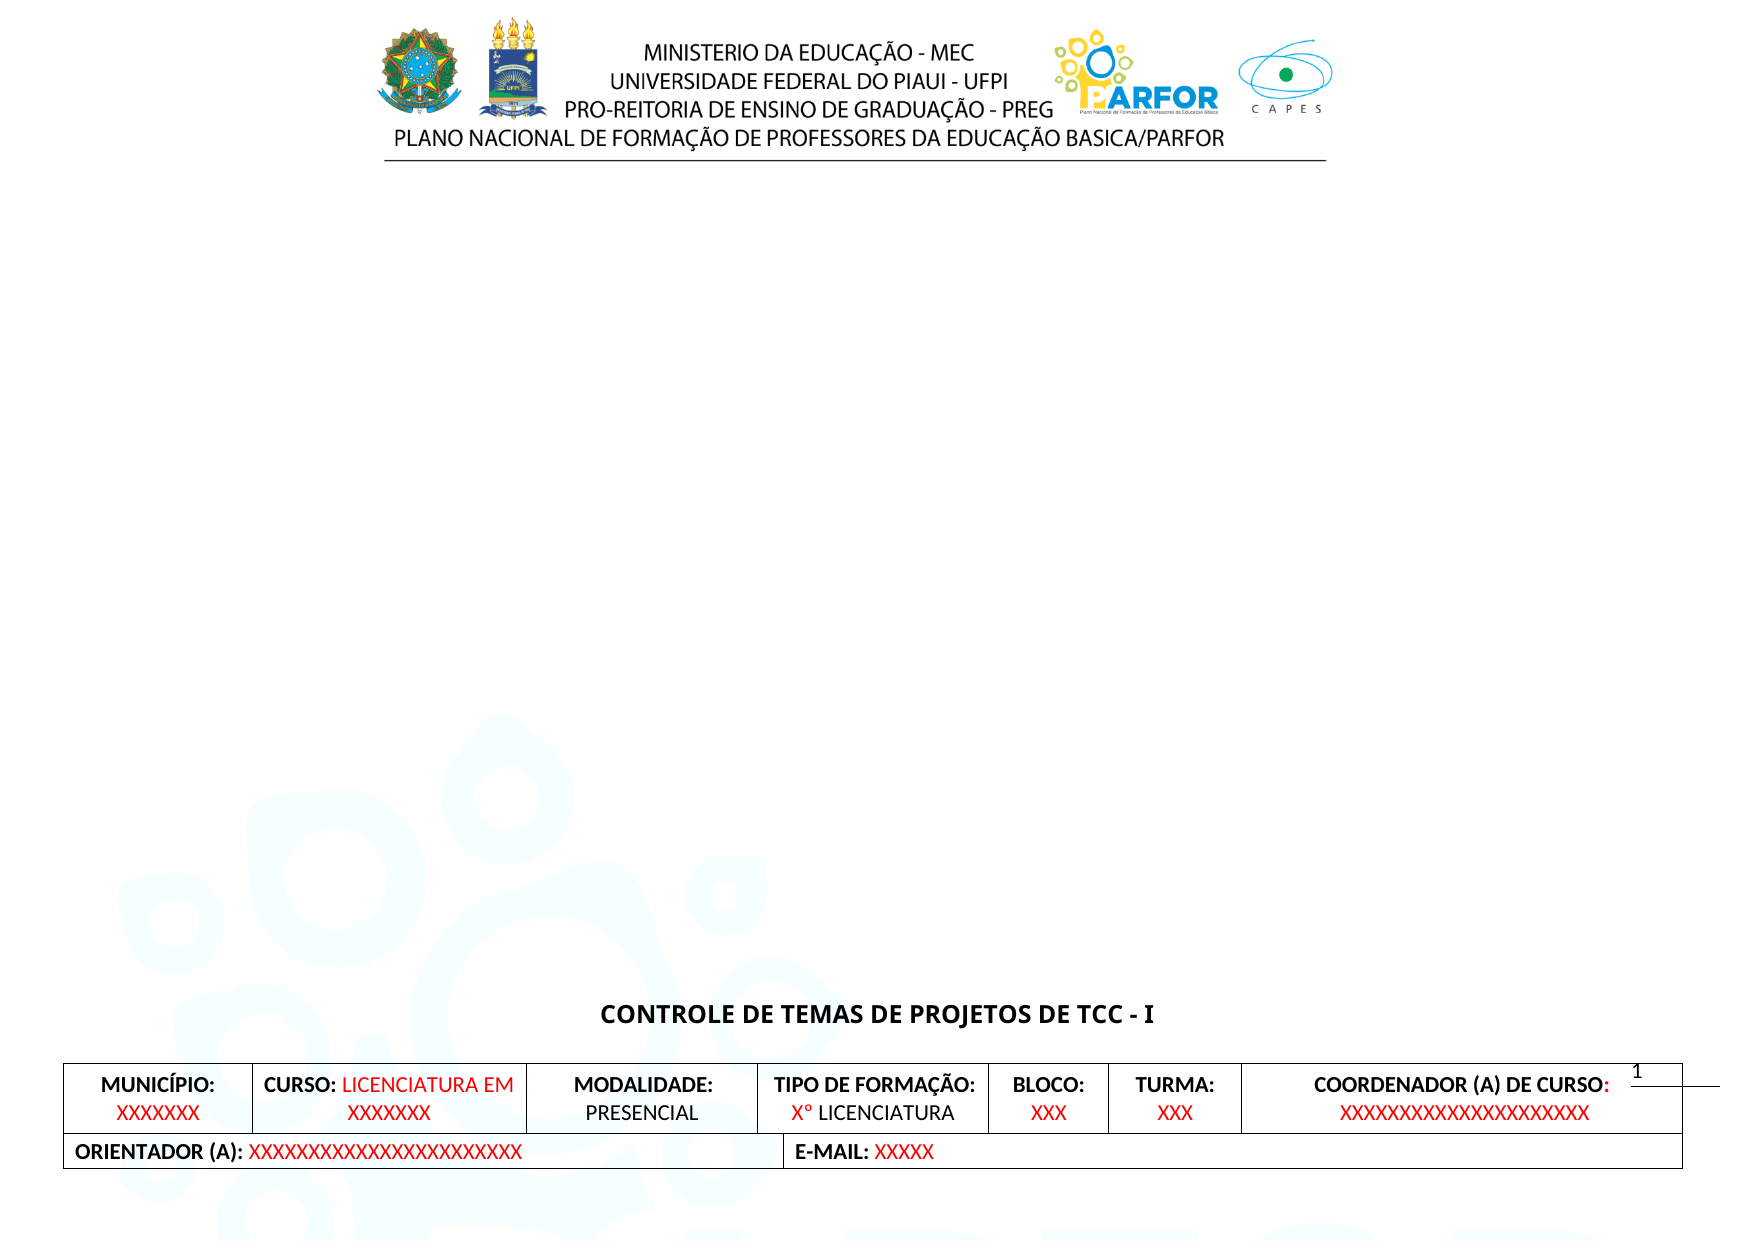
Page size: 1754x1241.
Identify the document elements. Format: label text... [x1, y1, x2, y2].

table_header CURSO: LICENCIATURA EM XXXXXXX [253, 1064, 526, 1133]
table_header TIPO DE FORMAÇÃO: Xº LICENCIATURA [758, 1064, 988, 1133]
text CONTROLE DE TEMAS DE PROJETOS DE TCC - I [75, 997, 1679, 1031]
table_header MODALIDADE: PRESENCIAL [527, 1064, 757, 1133]
table_cell E-MAIL: XXXXX [784, 1134, 1682, 1168]
table_header BLOCO: XXX [989, 1064, 1108, 1133]
table_header MUNICÍPIO: XXXXXXX [64, 1064, 252, 1133]
table_header COORDENADOR (A) DE CURSO: XXXXXXXXXXXXXXXXXXXXX [1242, 1064, 1682, 1133]
table_header TURMA: XXX [1109, 1064, 1241, 1133]
picture [88, 0, 1632, 173]
table_cell ORIENTADOR (A): XXXXXXXXXXXXXXXXXXXXXXX [64, 1134, 783, 1168]
